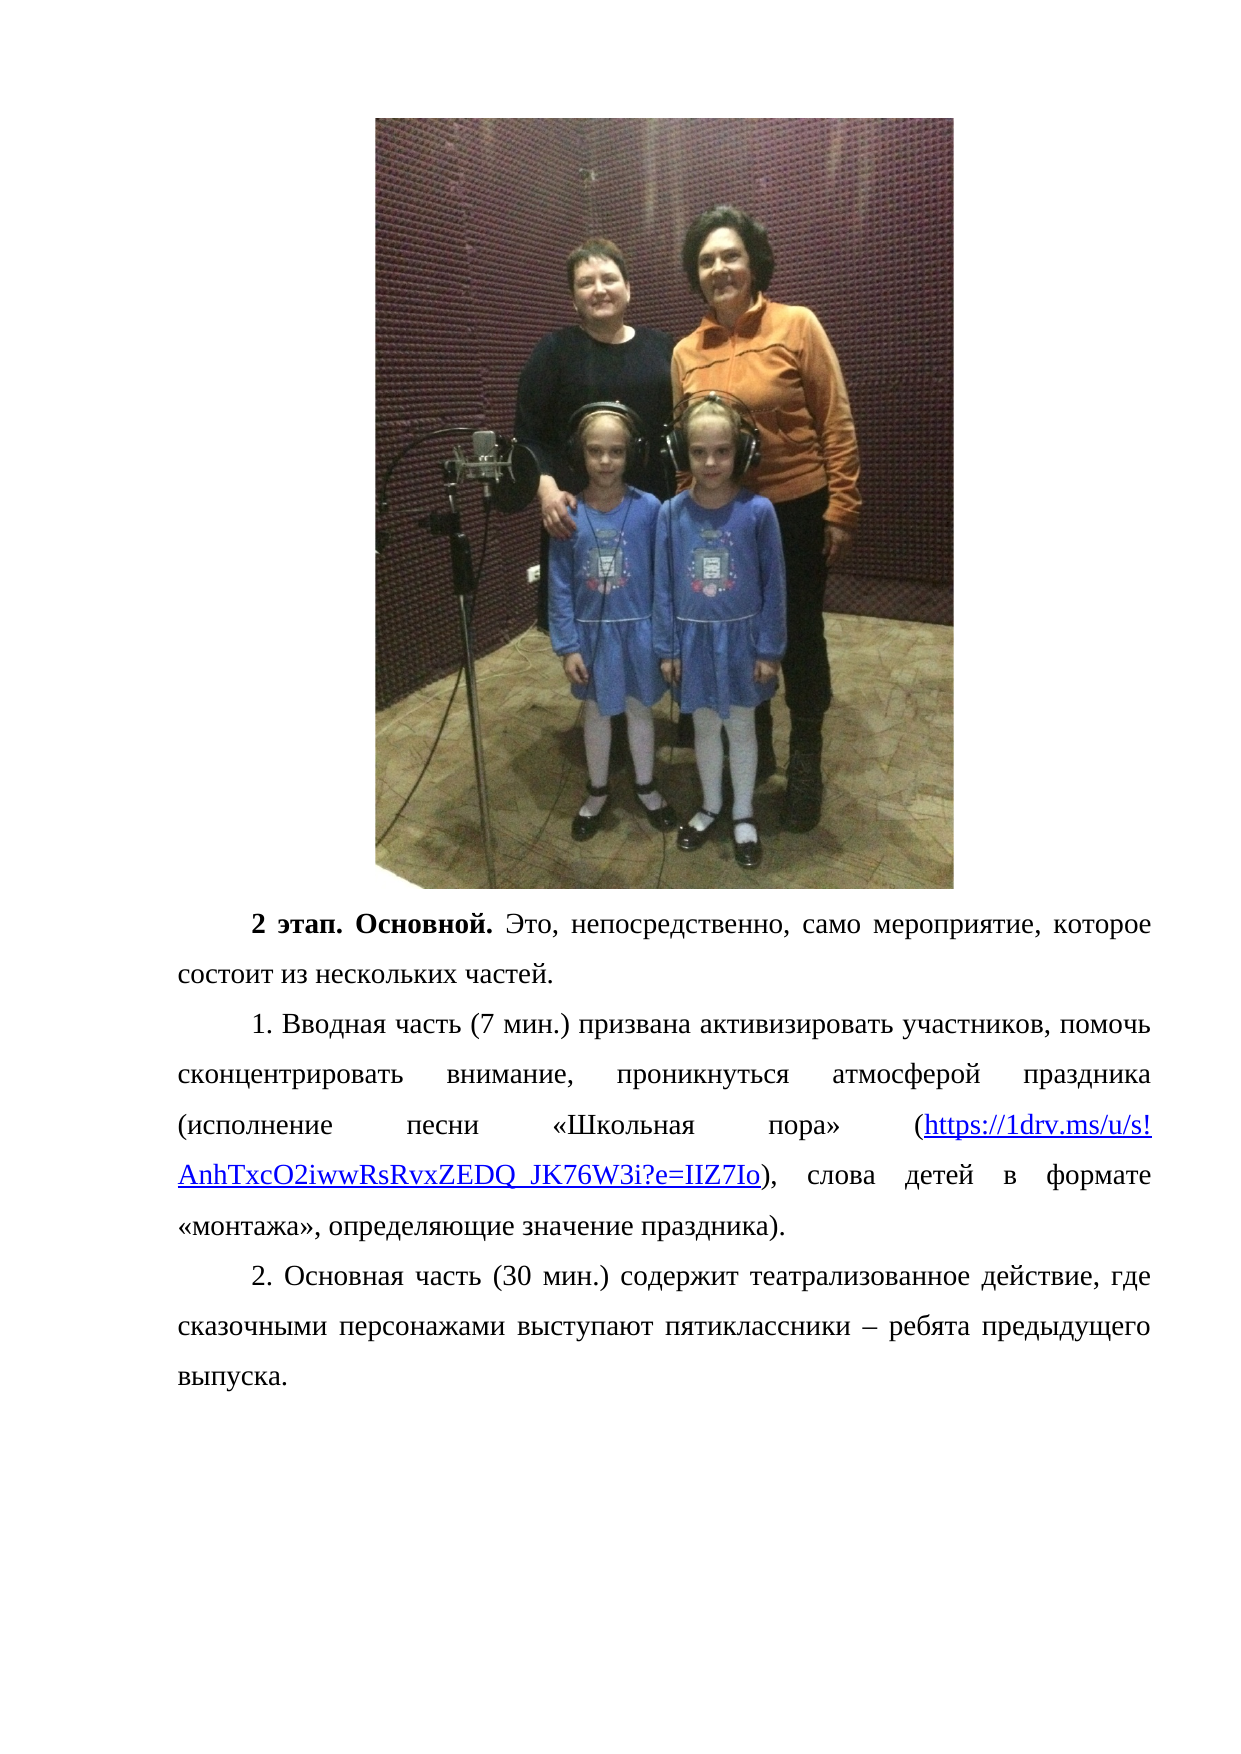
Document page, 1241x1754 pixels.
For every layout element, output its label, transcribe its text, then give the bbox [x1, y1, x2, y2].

picture [375, 118, 954, 889]
text 2 этап. Основной. Это, непосредственно, само мероприятие, которое состоит из нескольких частей. [177, 906, 1152, 989]
text 2. Основная часть (30 мин.) содержит театрализованное действие, где сказочными персонажами выступают пятиклассники – ребята предыдущего выпуска. [177, 1258, 1152, 1392]
text 1. Вводная часть (7 мин.) призвана активизировать участников, помочь сконцентрировать внимание, проникнуться атмосферой праздника (исполнение песни «Школьная пора» (https://1drv.ms/u/s!AnhTxcO2iwwRsRvxZEDQ_JK76W3i?e=IIZ7Io), слова детей в формате «монтажа», определяющие значение праздника). [177, 1006, 1152, 1241]
